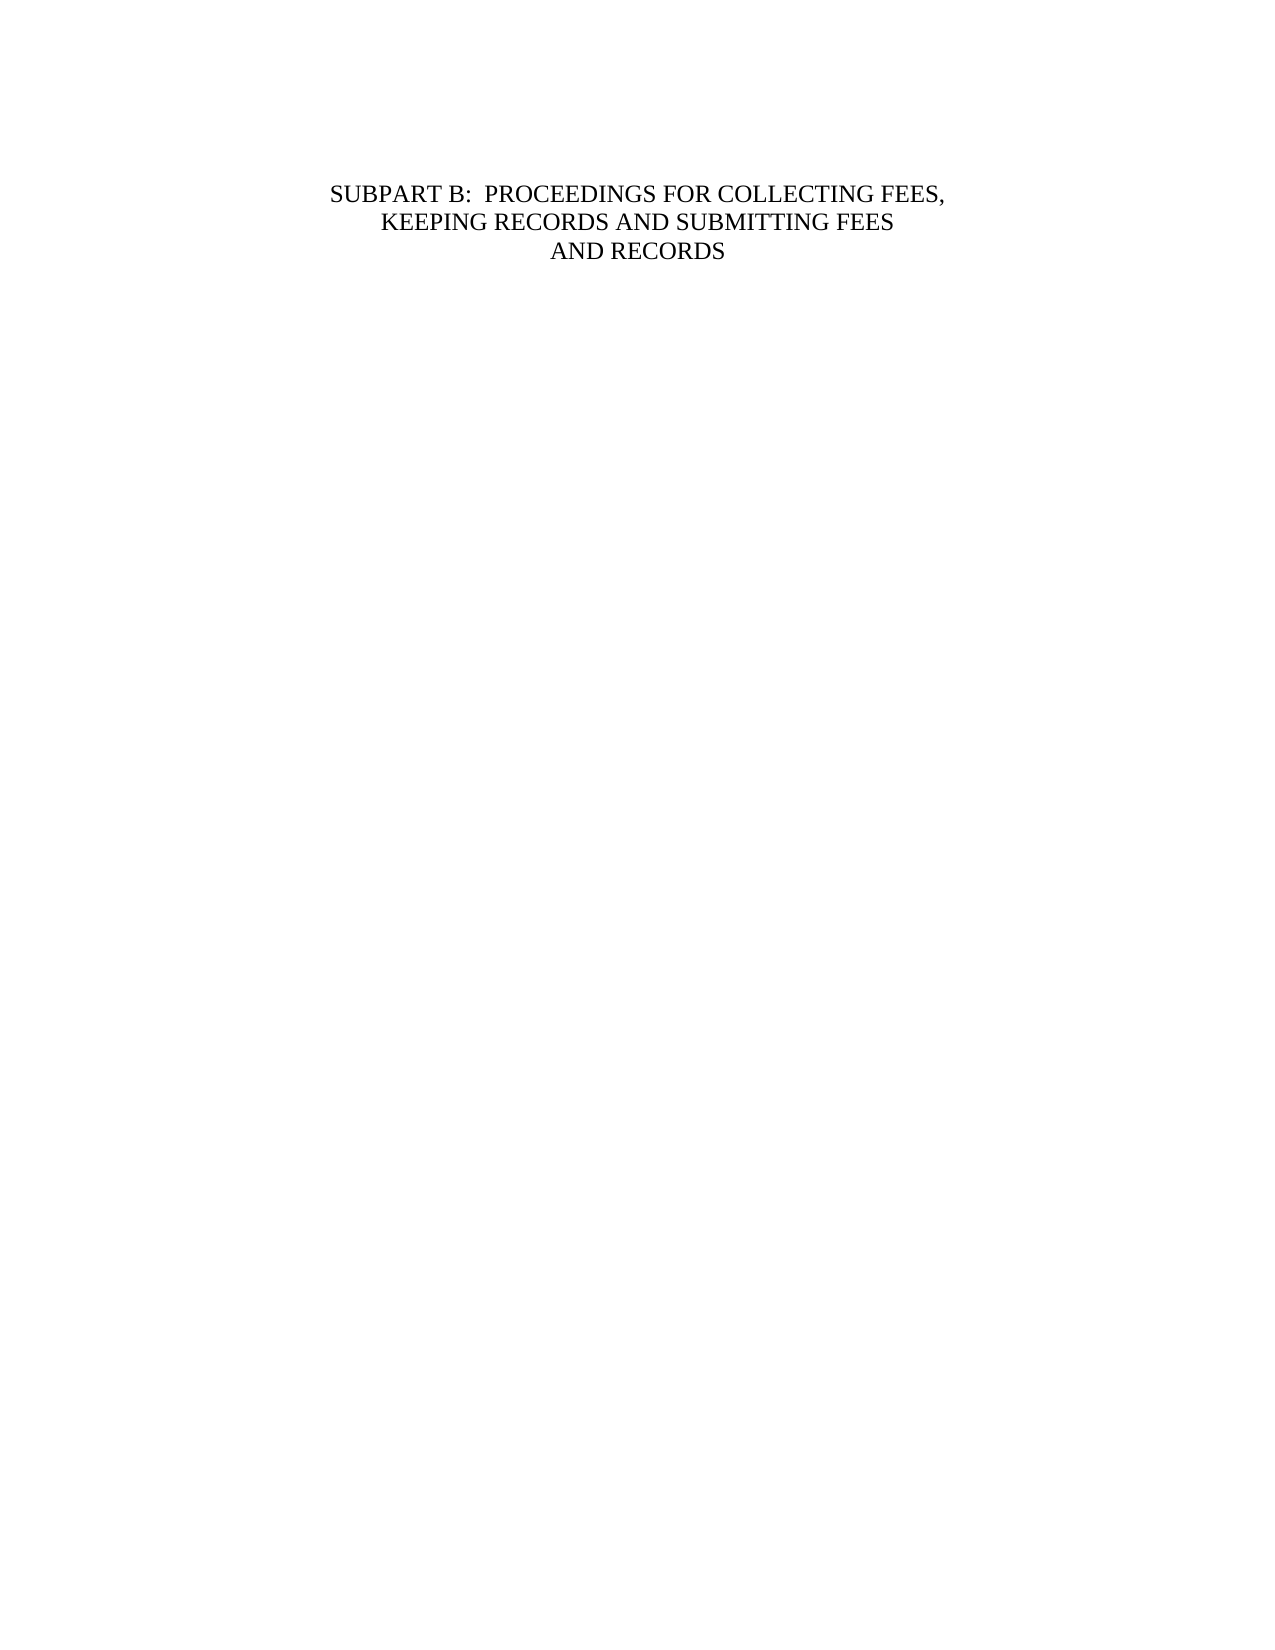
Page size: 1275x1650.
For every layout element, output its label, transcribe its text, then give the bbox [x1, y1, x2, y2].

text SUBPART B: PROCEEDINGS FOR COLLECTING FEES, [150, 179, 1125, 207]
text KEEPING RECORDS AND SUBMITTING FEES [150, 207, 1125, 236]
text AND RECORDS [150, 236, 1125, 265]
